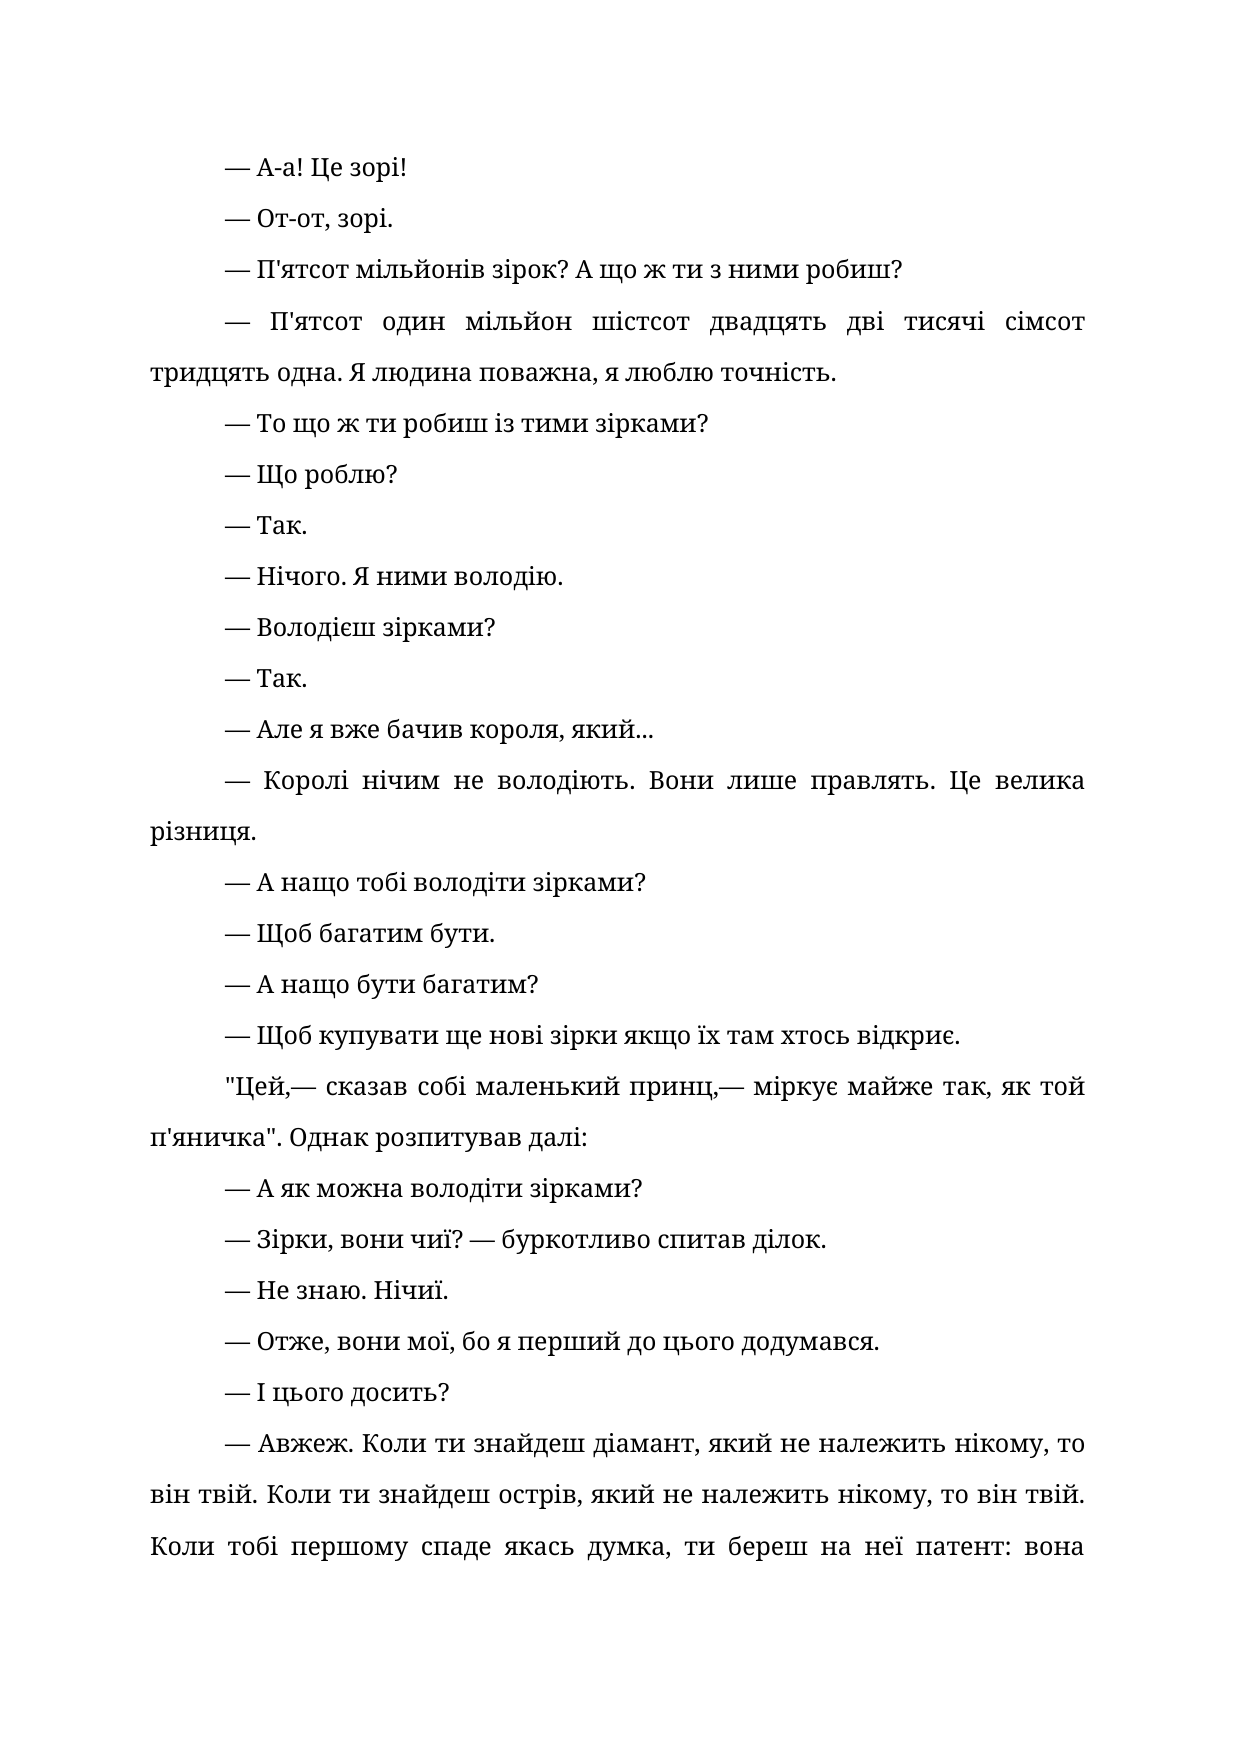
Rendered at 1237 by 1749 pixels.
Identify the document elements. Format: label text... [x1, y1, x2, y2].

text — Так. [150, 507, 1086, 541]
text — А нащо тобі володіти зірками? [150, 864, 1086, 899]
text — П'ятсот один мільйон шістсот двадцять дві тисячі сімсот тридцять одна. Я людина поважна, я люблю точність. [150, 303, 1086, 388]
text — Так. [150, 660, 1086, 694]
text "Цей,— сказав собі маленький принц,— міркує майже так, як той п'яничка". Однак розпитував далі: [150, 1069, 1086, 1154]
text — Щоб багатим бути. [150, 916, 1086, 950]
text — I цього досить? [150, 1375, 1086, 1409]
text — Отже, вони мої, бо я перший до цього додумався. [150, 1324, 1086, 1358]
text — То що ж ти робиш із тими зірками? [150, 405, 1086, 439]
text — Королі нічим не володіють. Вони лише правлять. Це велика різниця. [150, 762, 1086, 848]
text — Але я вже бачив короля, який... [150, 711, 1086, 746]
text — А нащо бути багатим? [150, 967, 1086, 1001]
text — Що роблю? [150, 456, 1086, 490]
text — А як можна володіти зірками? [150, 1171, 1086, 1205]
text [150, 1426, 1086, 1562]
text — Нічого. Я ними володію. [150, 558, 1086, 592]
text — П'ятсот мільйонів зірок? А що ж ти з ними робиш? [150, 252, 1086, 286]
text — А-а! Це зорі! [150, 150, 1086, 184]
text — От-от, зорі. [150, 201, 1086, 235]
text — Зірки, вони чиї? — буркотливо спитав ділок. [150, 1222, 1086, 1256]
text — Щоб купувати ще нові зірки якщо їх там хтось відкриє. [150, 1018, 1086, 1052]
text — Не знаю. Нічиї. [150, 1273, 1086, 1307]
text — Володієш зірками? [150, 609, 1086, 643]
